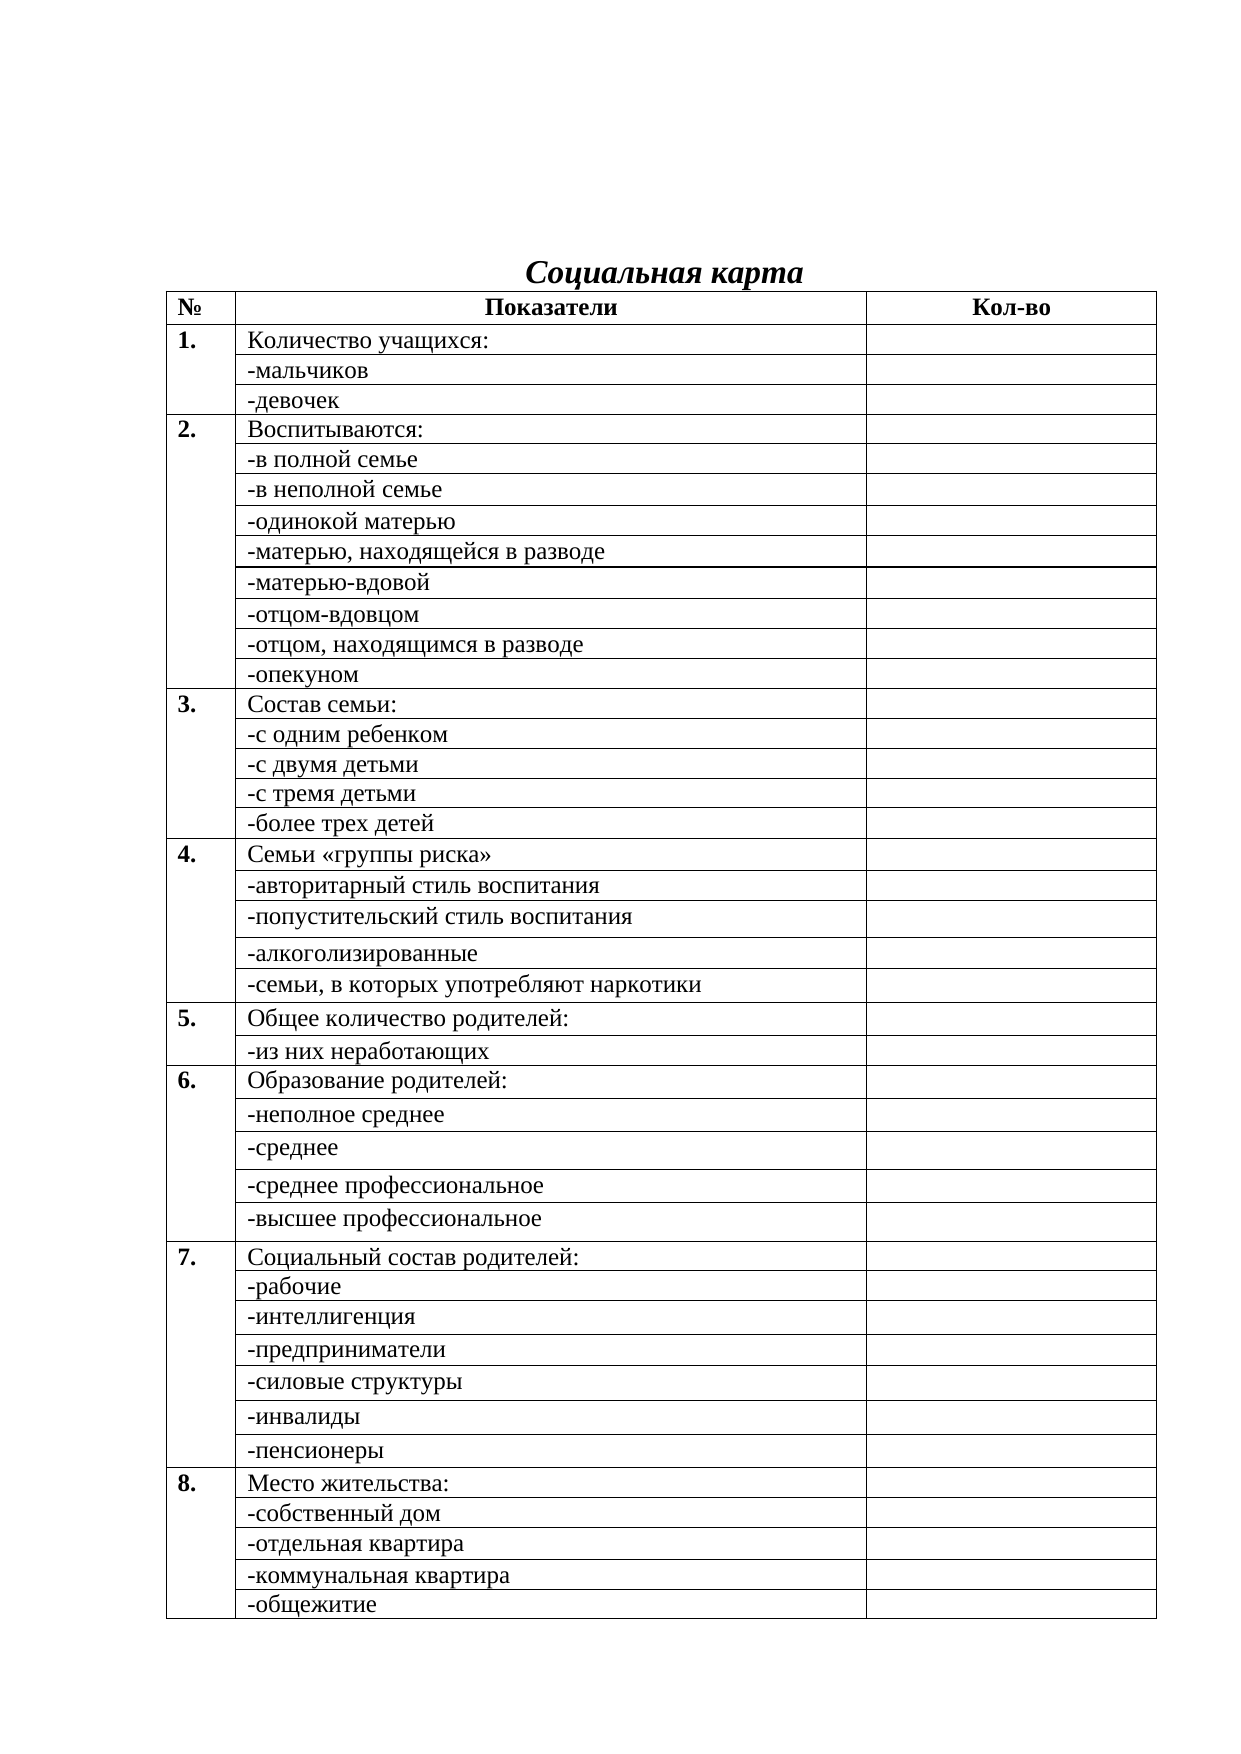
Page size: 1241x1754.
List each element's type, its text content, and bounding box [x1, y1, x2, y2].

table_cell [867, 1003, 1156, 1035]
text Социальная карта [177, 252, 1152, 291]
table_cell [867, 1271, 1156, 1300]
table_cell 1. [167, 325, 235, 413]
table_cell [867, 536, 1156, 566]
table_cell [867, 1036, 1156, 1064]
table_header Показатели [236, 292, 866, 324]
table_cell [867, 719, 1156, 748]
table_cell -среднее [236, 1132, 866, 1169]
table_cell -попустительский стиль воспитания [236, 901, 866, 937]
table_cell -среднее профессиональное [236, 1170, 866, 1202]
table_cell -авторитарный стиль воспитания [236, 871, 866, 900]
table_cell -пенсионеры [236, 1435, 866, 1467]
table_cell -матерью-вдовой [236, 568, 866, 598]
table_cell -одинокой матерью [236, 506, 866, 535]
table_cell [867, 1401, 1156, 1434]
table_cell [867, 1435, 1156, 1467]
table_cell -в полной семье [236, 444, 866, 473]
table_header Кол-во [867, 292, 1156, 324]
table_cell 6. [167, 1066, 235, 1241]
table_cell [867, 599, 1156, 628]
table_cell -инвалиды [236, 1401, 866, 1434]
table_cell [867, 871, 1156, 900]
table_cell -с тремя детьми [236, 779, 866, 807]
table_cell [867, 444, 1156, 473]
table_cell -силовые структуры [236, 1366, 866, 1400]
table_cell [867, 779, 1156, 807]
table_header № [167, 292, 235, 324]
table_cell -семьи, в которых употребляют наркотики [236, 969, 866, 1002]
table_cell -отцом-вдовцом [236, 599, 866, 628]
table_cell [867, 1468, 1156, 1497]
table_cell [867, 355, 1156, 384]
table_cell -интеллигенция [236, 1301, 866, 1333]
table_cell -собственный дом [236, 1498, 866, 1527]
table_cell [867, 1170, 1156, 1202]
table_cell [867, 629, 1156, 658]
table_cell -отдельная квартира [236, 1528, 866, 1559]
table_cell [867, 1560, 1156, 1588]
table_cell -из них неработающих [236, 1036, 866, 1064]
table_cell -более трех детей [236, 808, 866, 838]
table_cell [867, 969, 1156, 1002]
table_cell -предприниматели [236, 1335, 866, 1365]
table_cell 5. [167, 1003, 235, 1064]
table_cell -отцом, находящимся в разводе [236, 629, 866, 658]
table_cell [867, 474, 1156, 505]
table_cell Количество учащихся: [236, 325, 866, 354]
table_cell [867, 506, 1156, 535]
table_cell [867, 1528, 1156, 1559]
table_cell 3. [167, 689, 235, 838]
table_cell [867, 1203, 1156, 1241]
table_cell -рабочие [236, 1271, 866, 1300]
table_cell [867, 689, 1156, 718]
table_cell [867, 901, 1156, 937]
table_cell [867, 749, 1156, 777]
table_cell -общежитие [236, 1590, 866, 1618]
table_cell Место жительства: [236, 1468, 866, 1497]
table_cell [867, 1366, 1156, 1400]
table_cell -коммунальная квартира [236, 1560, 866, 1588]
table_cell -в неполной семье [236, 474, 866, 505]
table_cell [867, 1066, 1156, 1098]
table_cell -опекуном [236, 659, 866, 688]
table_cell -алкоголизированные [236, 938, 866, 968]
table_cell [867, 1099, 1156, 1131]
table_cell -мальчиков [236, 355, 866, 384]
table_cell -девочек [236, 385, 866, 413]
table_cell -неполное среднее [236, 1099, 866, 1131]
table_cell [867, 1590, 1156, 1618]
table_cell [867, 938, 1156, 968]
table_cell [867, 1132, 1156, 1169]
table_cell [867, 1301, 1156, 1333]
table_cell 7. [167, 1242, 235, 1467]
table_cell -с одним ребенком [236, 719, 866, 748]
table_cell [867, 385, 1156, 413]
table_cell [867, 325, 1156, 354]
table_cell [867, 839, 1156, 869]
table_cell [867, 568, 1156, 598]
table_cell [867, 1498, 1156, 1527]
table_cell [867, 415, 1156, 443]
table_cell -высшее профессиональное [236, 1203, 866, 1241]
table_cell -с двумя детьми [236, 749, 866, 777]
table_cell Общее количество родителей: [236, 1003, 866, 1035]
table_cell 4. [167, 839, 235, 1002]
table_cell Состав семьи: [236, 689, 866, 718]
table_cell [867, 1242, 1156, 1270]
table_cell Воспитываются: [236, 415, 866, 443]
table_cell [867, 1335, 1156, 1365]
table_cell 8. [167, 1468, 235, 1618]
table_cell Образование родителей: [236, 1066, 866, 1098]
table_cell 2. [167, 415, 235, 688]
table_cell [867, 659, 1156, 688]
table_cell [867, 808, 1156, 838]
table_cell -матерью, находящейся в разводе [236, 536, 866, 566]
table_cell Социальный состав родителей: [236, 1242, 866, 1270]
table_cell Семьи «группы риска» [236, 839, 866, 869]
